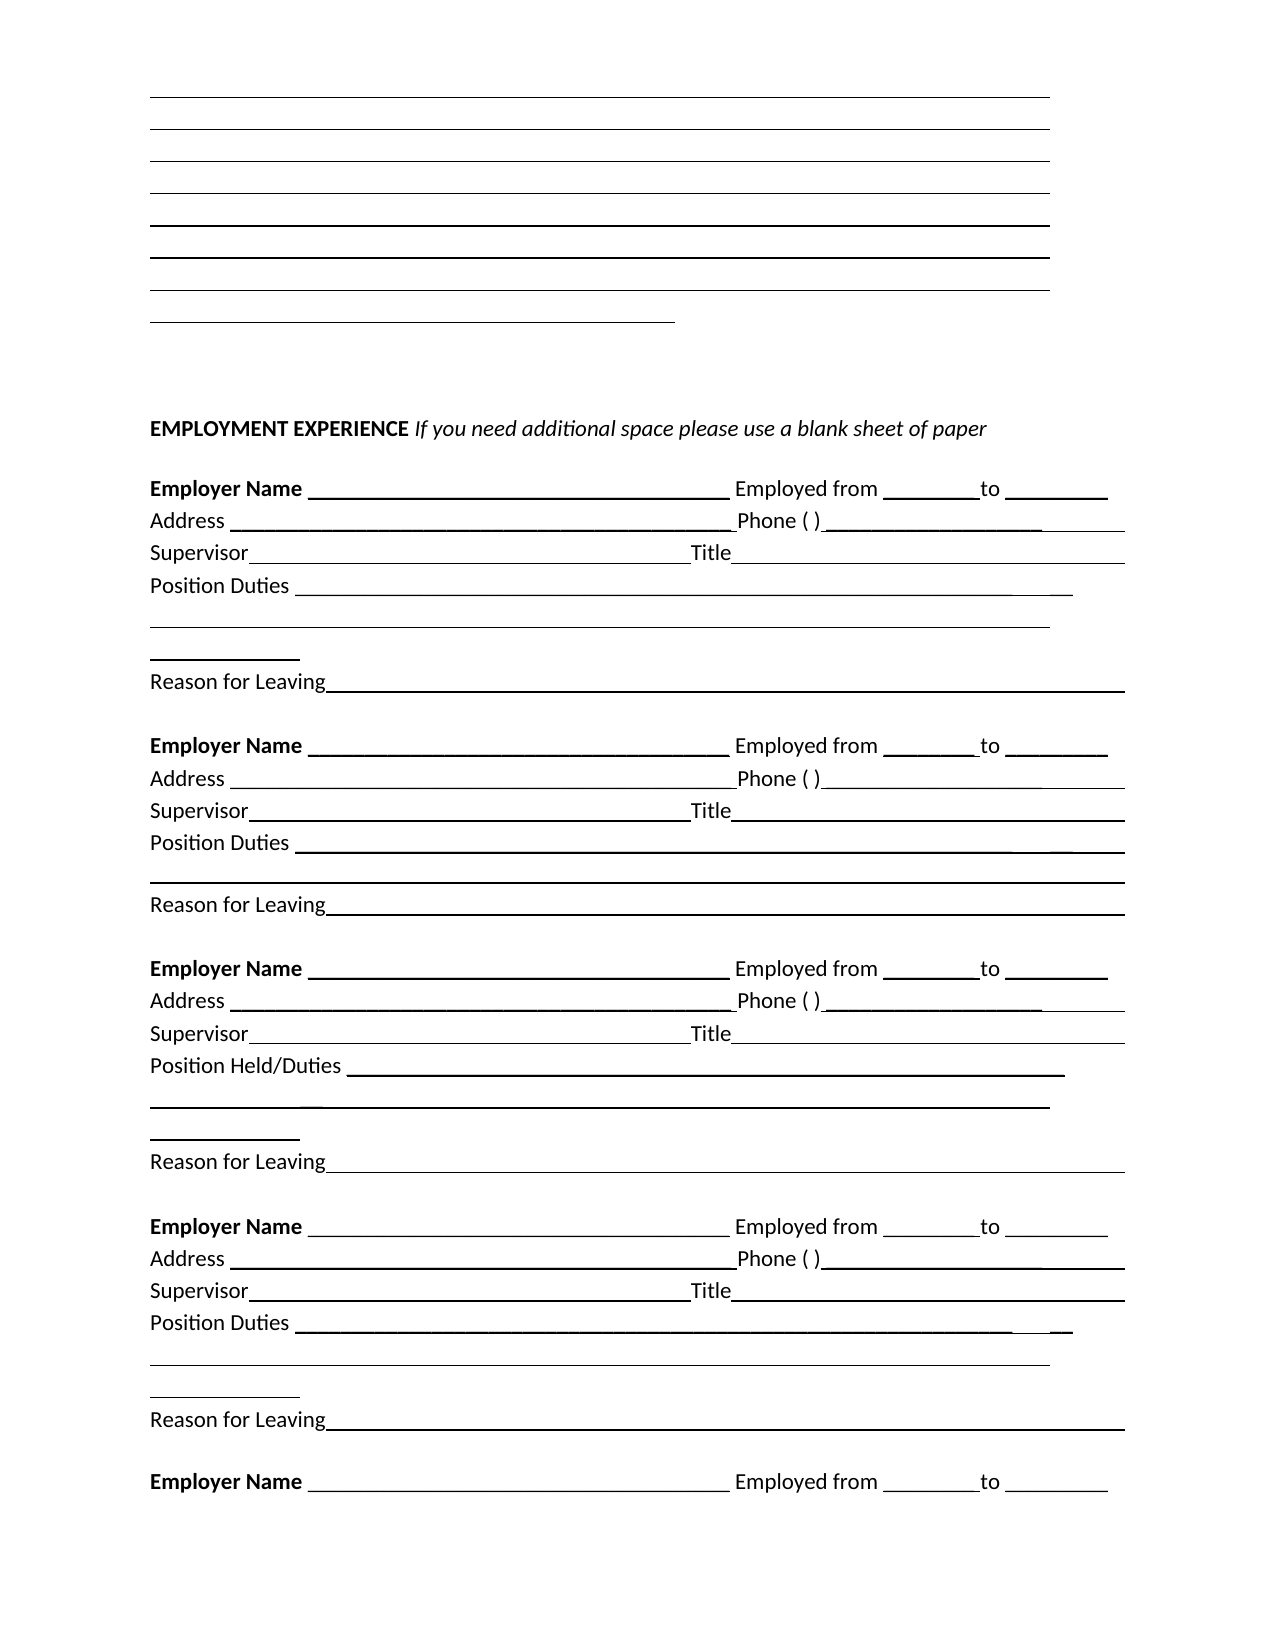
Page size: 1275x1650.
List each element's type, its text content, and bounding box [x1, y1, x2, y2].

text Position Held/Duties _______________________________________________________________ __ [150, 1051, 1125, 1143]
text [150, 1308, 1125, 1401]
text Reason for Leaving [150, 890, 1125, 918]
text Supervisor Title [150, 796, 1125, 824]
text Address ____________________________________________ Phone ( ) ___________________ [150, 987, 1125, 1014]
text Employer Name _____________________________________ Employed from ________ to _________ [150, 474, 1125, 502]
text Position Duties _______________________________________________________________ __ [150, 571, 1125, 663]
text Reason for Leaving [150, 1147, 1125, 1176]
text Supervisor Title [150, 1019, 1125, 1047]
text Address ____________________________________________ Phone ( ) ___________________ [150, 1244, 1125, 1272]
text Position Duties _______________________________________________________________ __ [150, 828, 1125, 856]
text Employer Name _____________________________________ Employed from ________ to _________ [150, 1212, 1125, 1240]
text Employer Name _____________________________________ Employed from ________ to _________ [150, 732, 1125, 760]
text Supervisor Title [150, 1276, 1125, 1304]
text EMPLOYMENT EXPERIENCE If you need additional space please use a blank sheet of paper [150, 414, 1125, 442]
text Employer Name _____________________________________ Employed from ________ to _________ [150, 954, 1125, 982]
text Reason for Leaving [150, 1405, 1125, 1433]
text Supervisor Title [150, 538, 1125, 567]
text Employer Name _____________________________________ Employed from ________ to _________ [150, 1467, 1125, 1495]
text Reason for Leaving [150, 667, 1125, 695]
text Address ____________________________________________ Phone ( ) ___________________ [150, 506, 1125, 534]
text Address ____________________________________________ Phone ( ) ___________________ [150, 764, 1125, 792]
